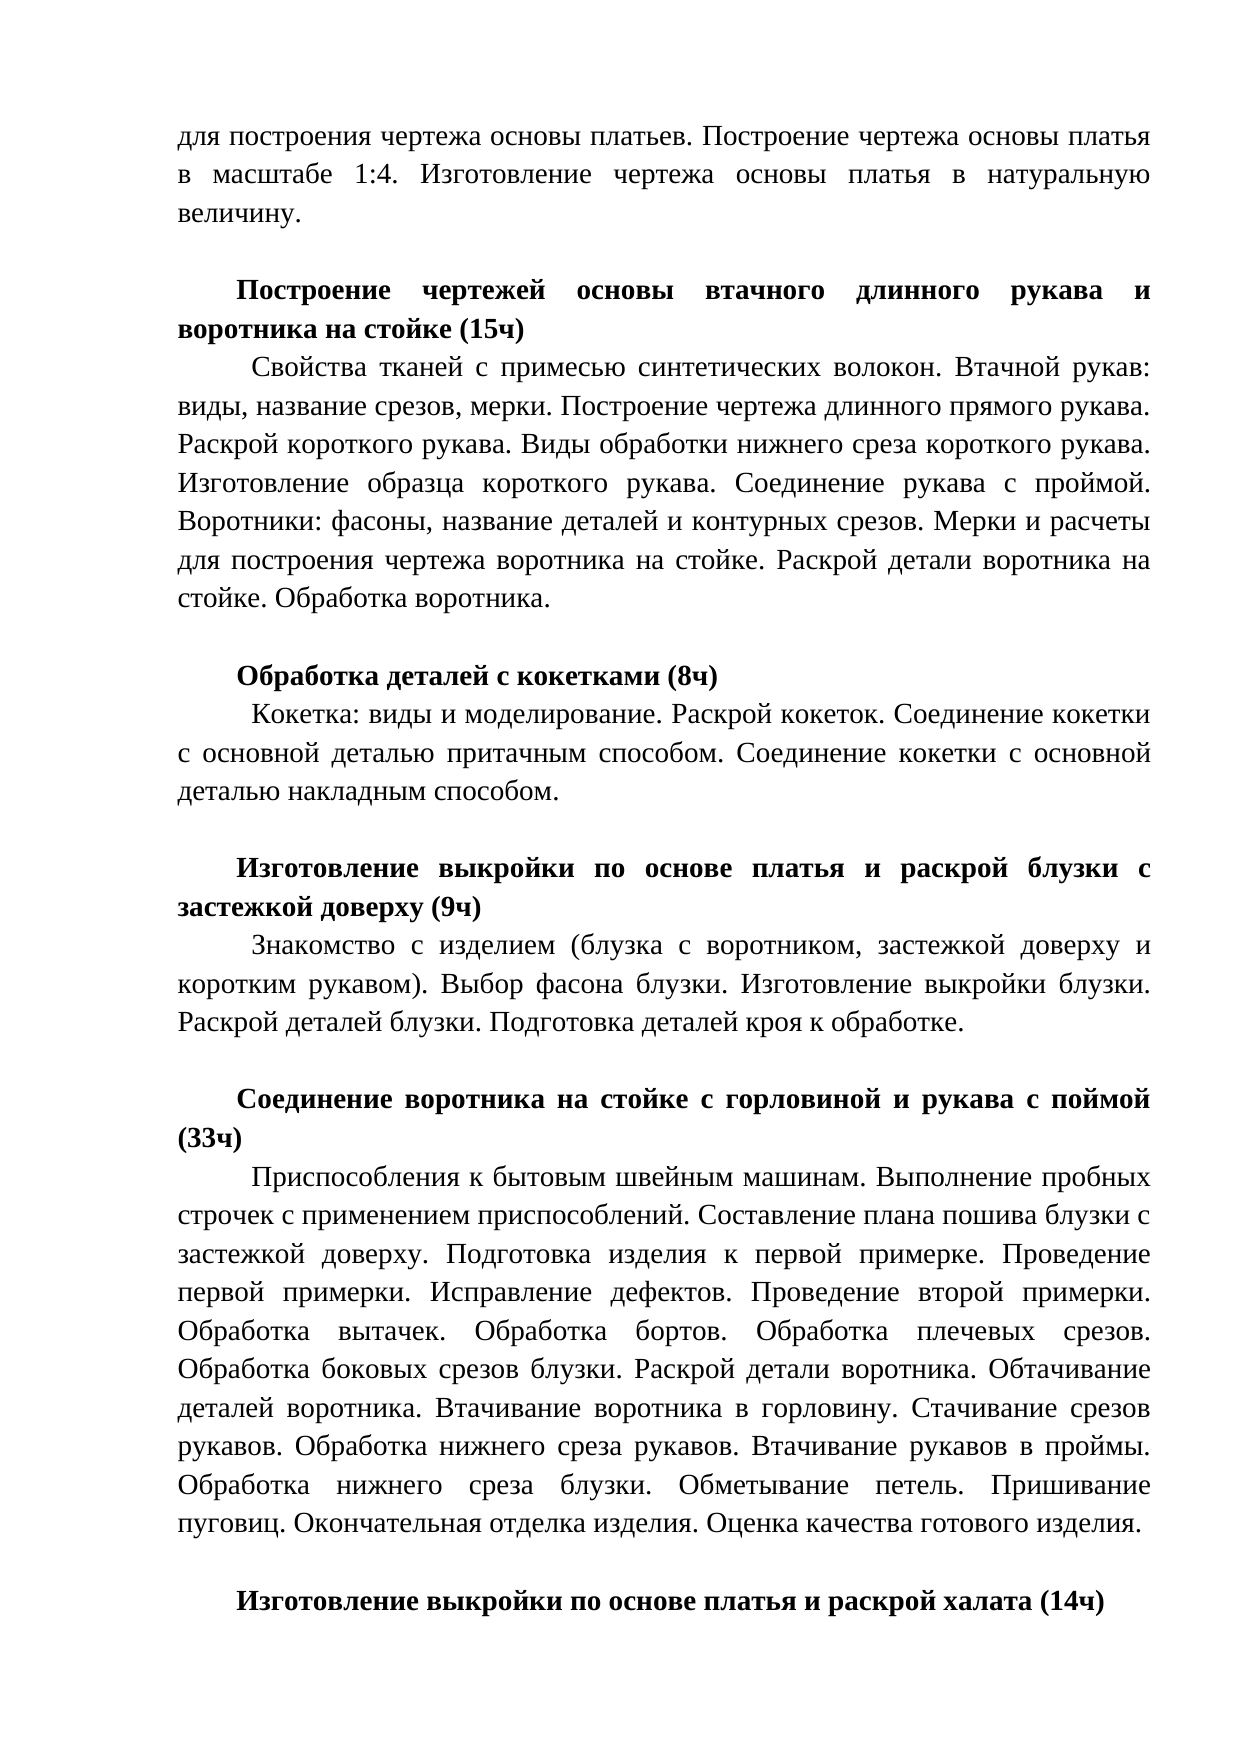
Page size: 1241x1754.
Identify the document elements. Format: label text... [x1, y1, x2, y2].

text Кокетка: виды и моделирование. Раскрой кокеток. Соединение кокетки с основной деталью притачным способом. Соединение кокетки с основной деталью накладным способом. [177, 696, 1152, 807]
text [177, 118, 1152, 229]
text Знакомство с изделием (блузка с воротником, застежкой доверху и коротким рукавом). Выбор фасона блузки. Изготовление выкройки блузки. Раскрой деталей блузки. Подготовка деталей кроя к обработке. [177, 927, 1152, 1038]
text Обработка деталей с кокетками (8ч) [177, 658, 1152, 691]
text Приспособления к бытовым швейным машинам. Выполнение пробных строчек с применением приспособлений. Составление плана пошива блузки с застежкой доверху. Подготовка изделия к первой примерке. Проведение первой примерки. Исправление дефектов. Проведение второй примерки. Обработка вытачек. Обработка бортов. Обработка плечевых срезов. Обработка боковых срезов блузки. Раскрой детали воротника. Обтачивание деталей воротника. Втачивание воротника в горловину. Стачивание срезов рукавов. Обработка нижнего среза рукавов. Втачивание рукавов в проймы. Обработка нижнего среза блузки. Обметывание петель. Пришивание пуговиц. Окончательная отделка изделия. Оценка качества готового изделия. [177, 1159, 1152, 1539]
text Соединение воротника на стойке с горловиной и рукава с поймой (33ч) [177, 1082, 1152, 1154]
text Изготовление выкройки по основе платья и раскрой халата (14ч) [177, 1583, 1152, 1616]
text Свойства тканей с примесью синтетических волокон. Втачной рукав: виды, название срезов, мерки. Построение чертежа длинного прямого рукава. Раскрой короткого рукава. Виды обработки нижнего среза короткого рукава. Изготовление образца короткого рукава. Соединение рукава с проймой. Воротники: фасоны, название деталей и контурных срезов. Мерки и расчеты для построения чертежа воротника на стойке. Раскрой детали воротника на стойке. Обработка воротника. [177, 349, 1152, 614]
text Изготовление выкройки по основе платья и раскрой блузки с застежкой доверху (9ч) [177, 850, 1152, 922]
text Построение чертежей основы втачного длинного рукава и воротника на стойке (15ч) [177, 272, 1152, 344]
